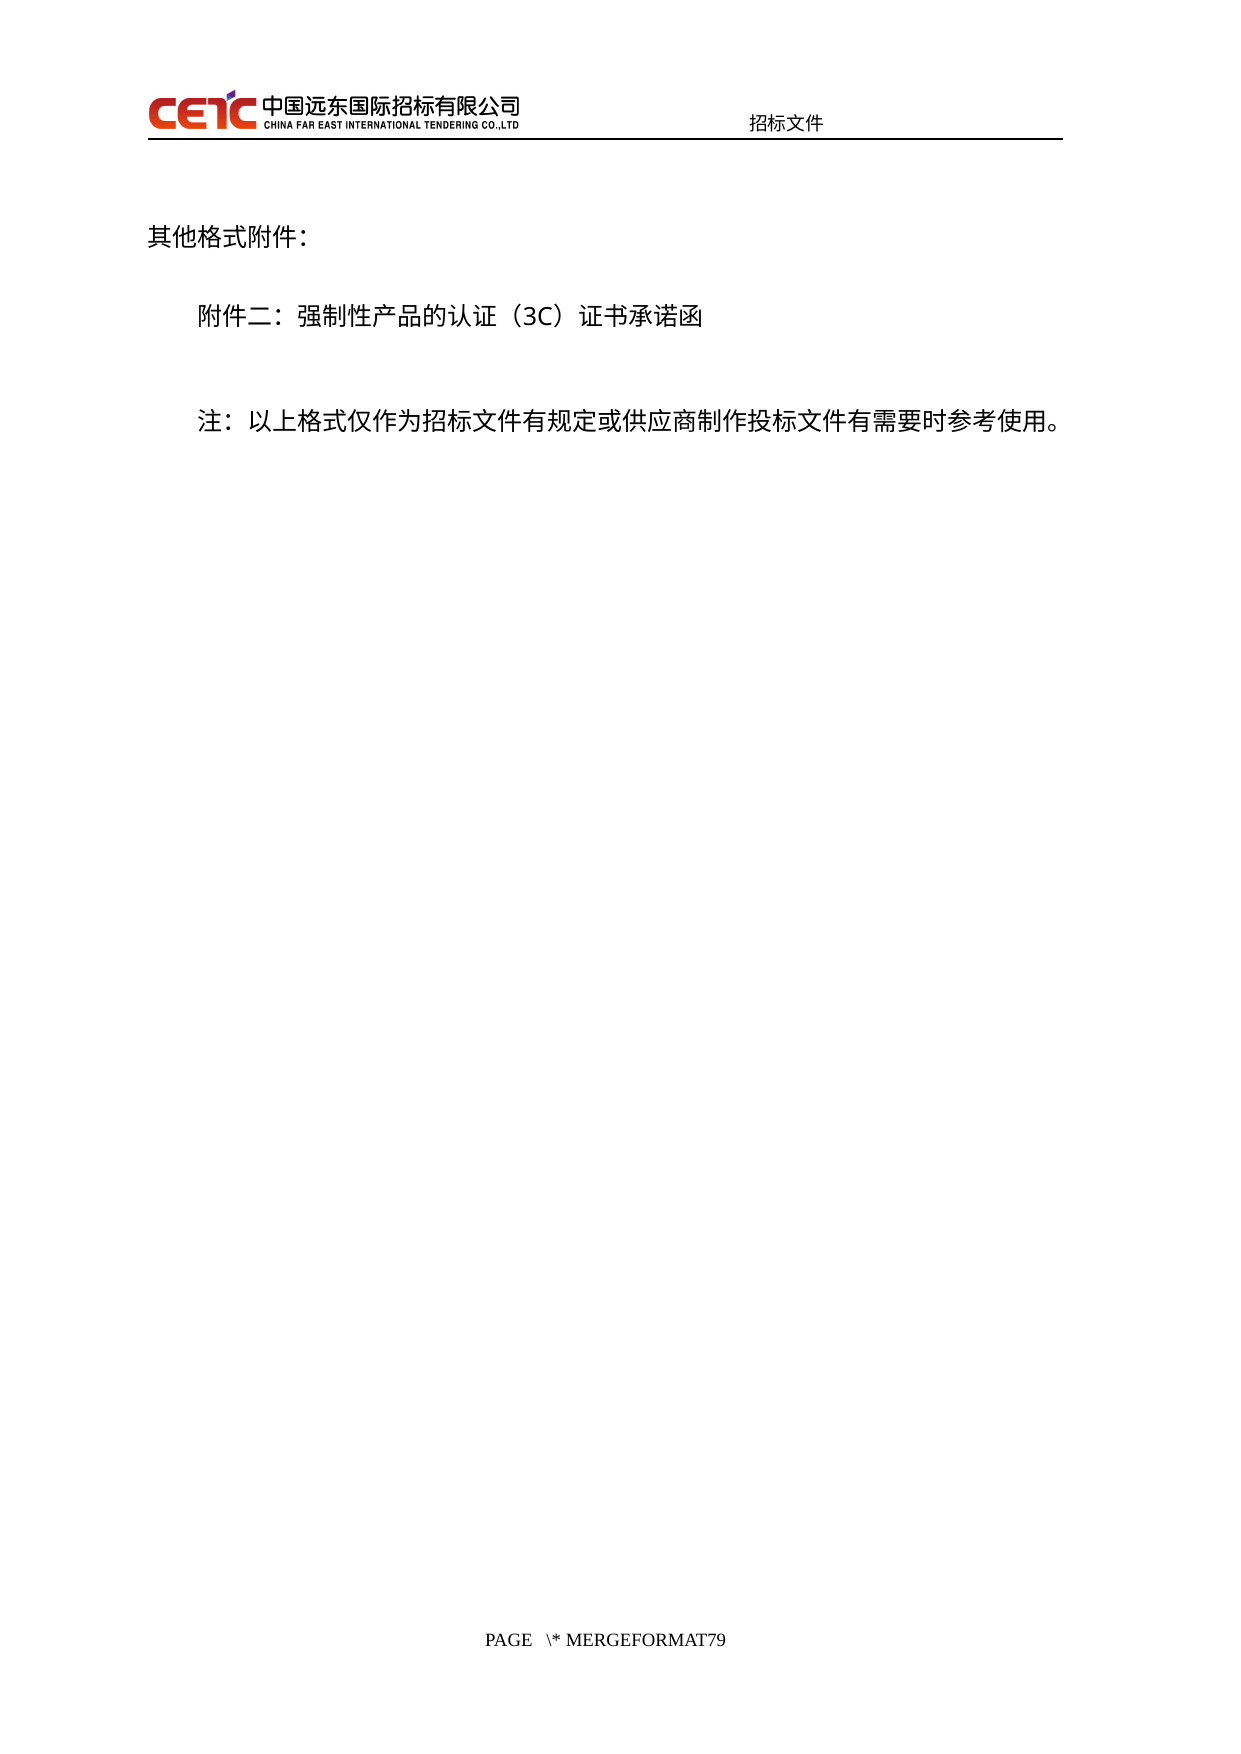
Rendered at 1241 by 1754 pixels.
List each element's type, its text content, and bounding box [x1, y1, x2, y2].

text 附件二：强制性产品的认证（3C）证书承诺函 [148, 296, 1063, 333]
picture [147, 88, 524, 131]
text 注：以上格式仅作为招标文件有规定或供应商制作投标文件有需要时参考使用。 [148, 402, 1063, 438]
text 其他格式附件： [148, 217, 1063, 253]
